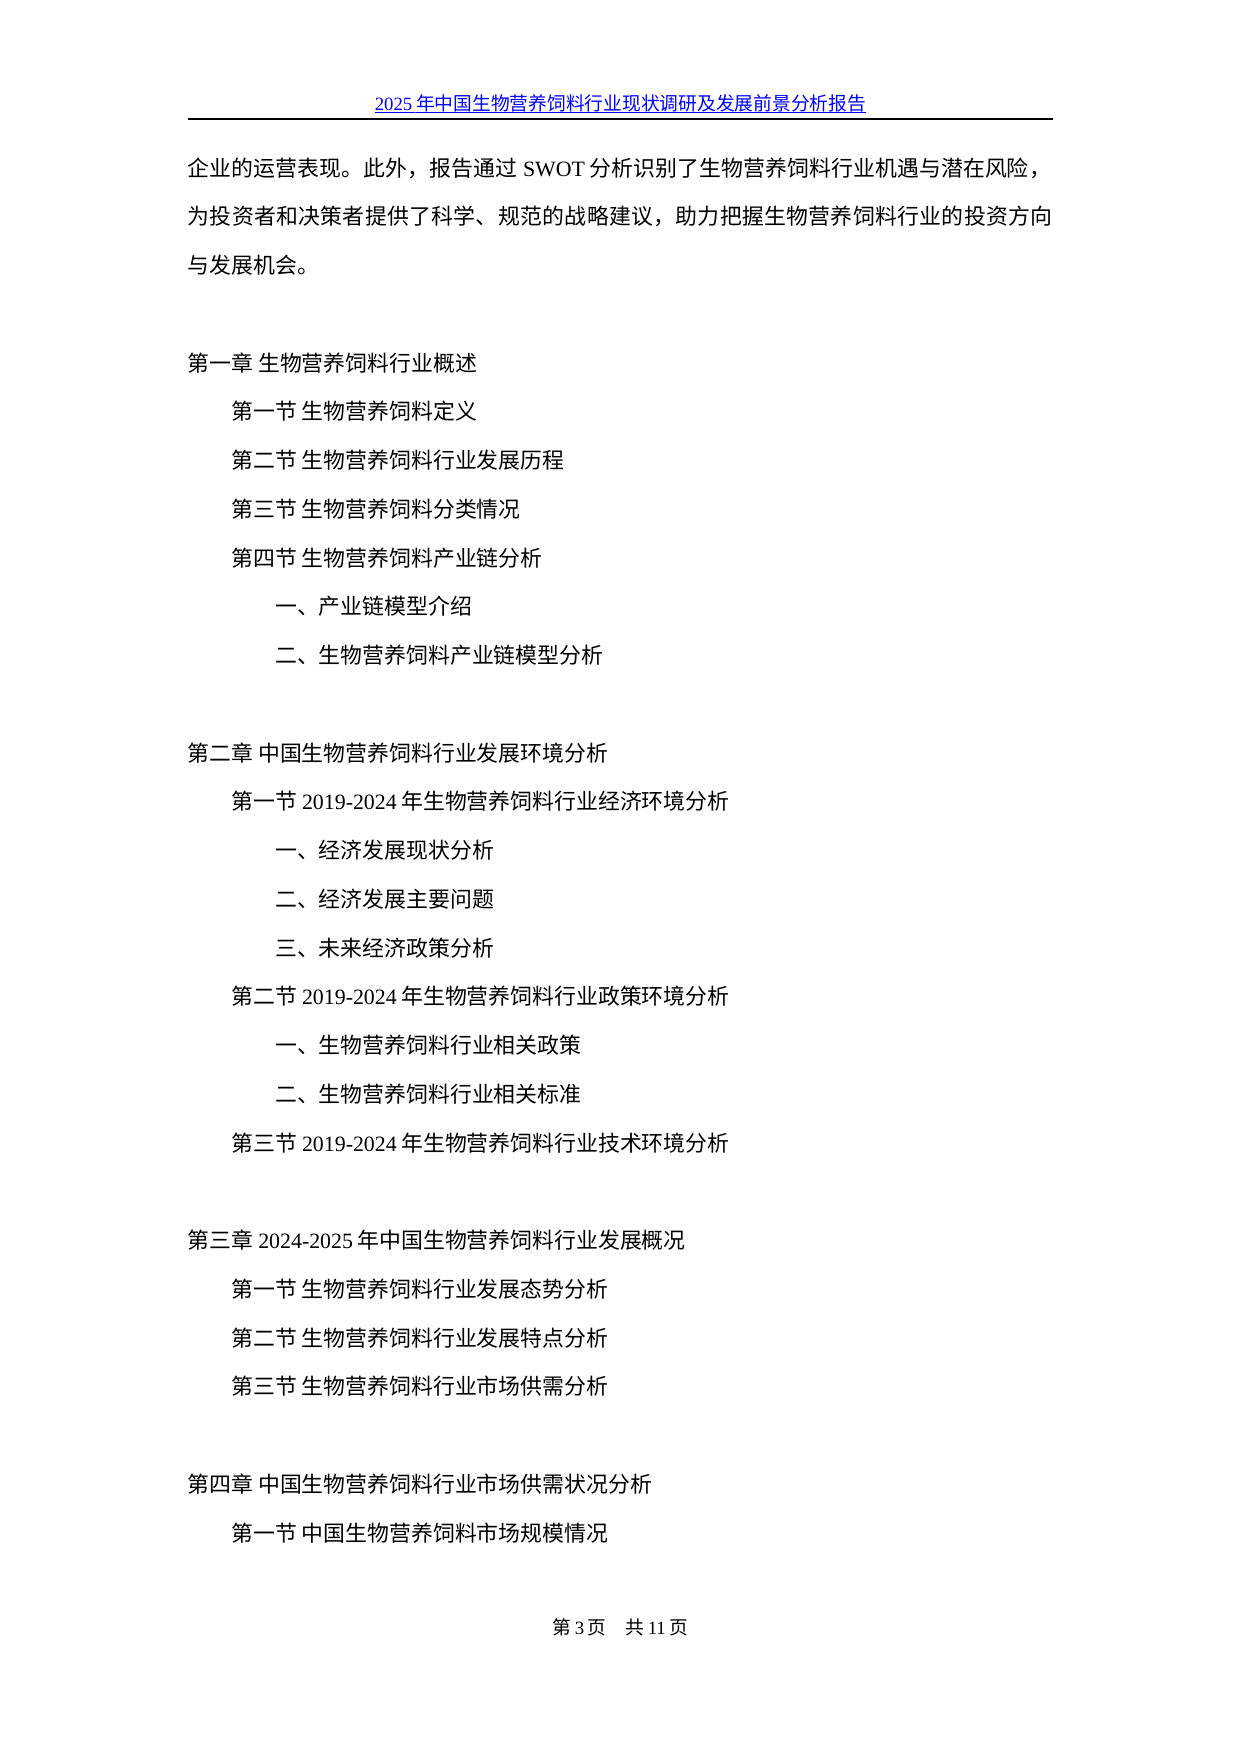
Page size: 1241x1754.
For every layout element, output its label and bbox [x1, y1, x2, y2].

text [187, 150, 1053, 1548]
